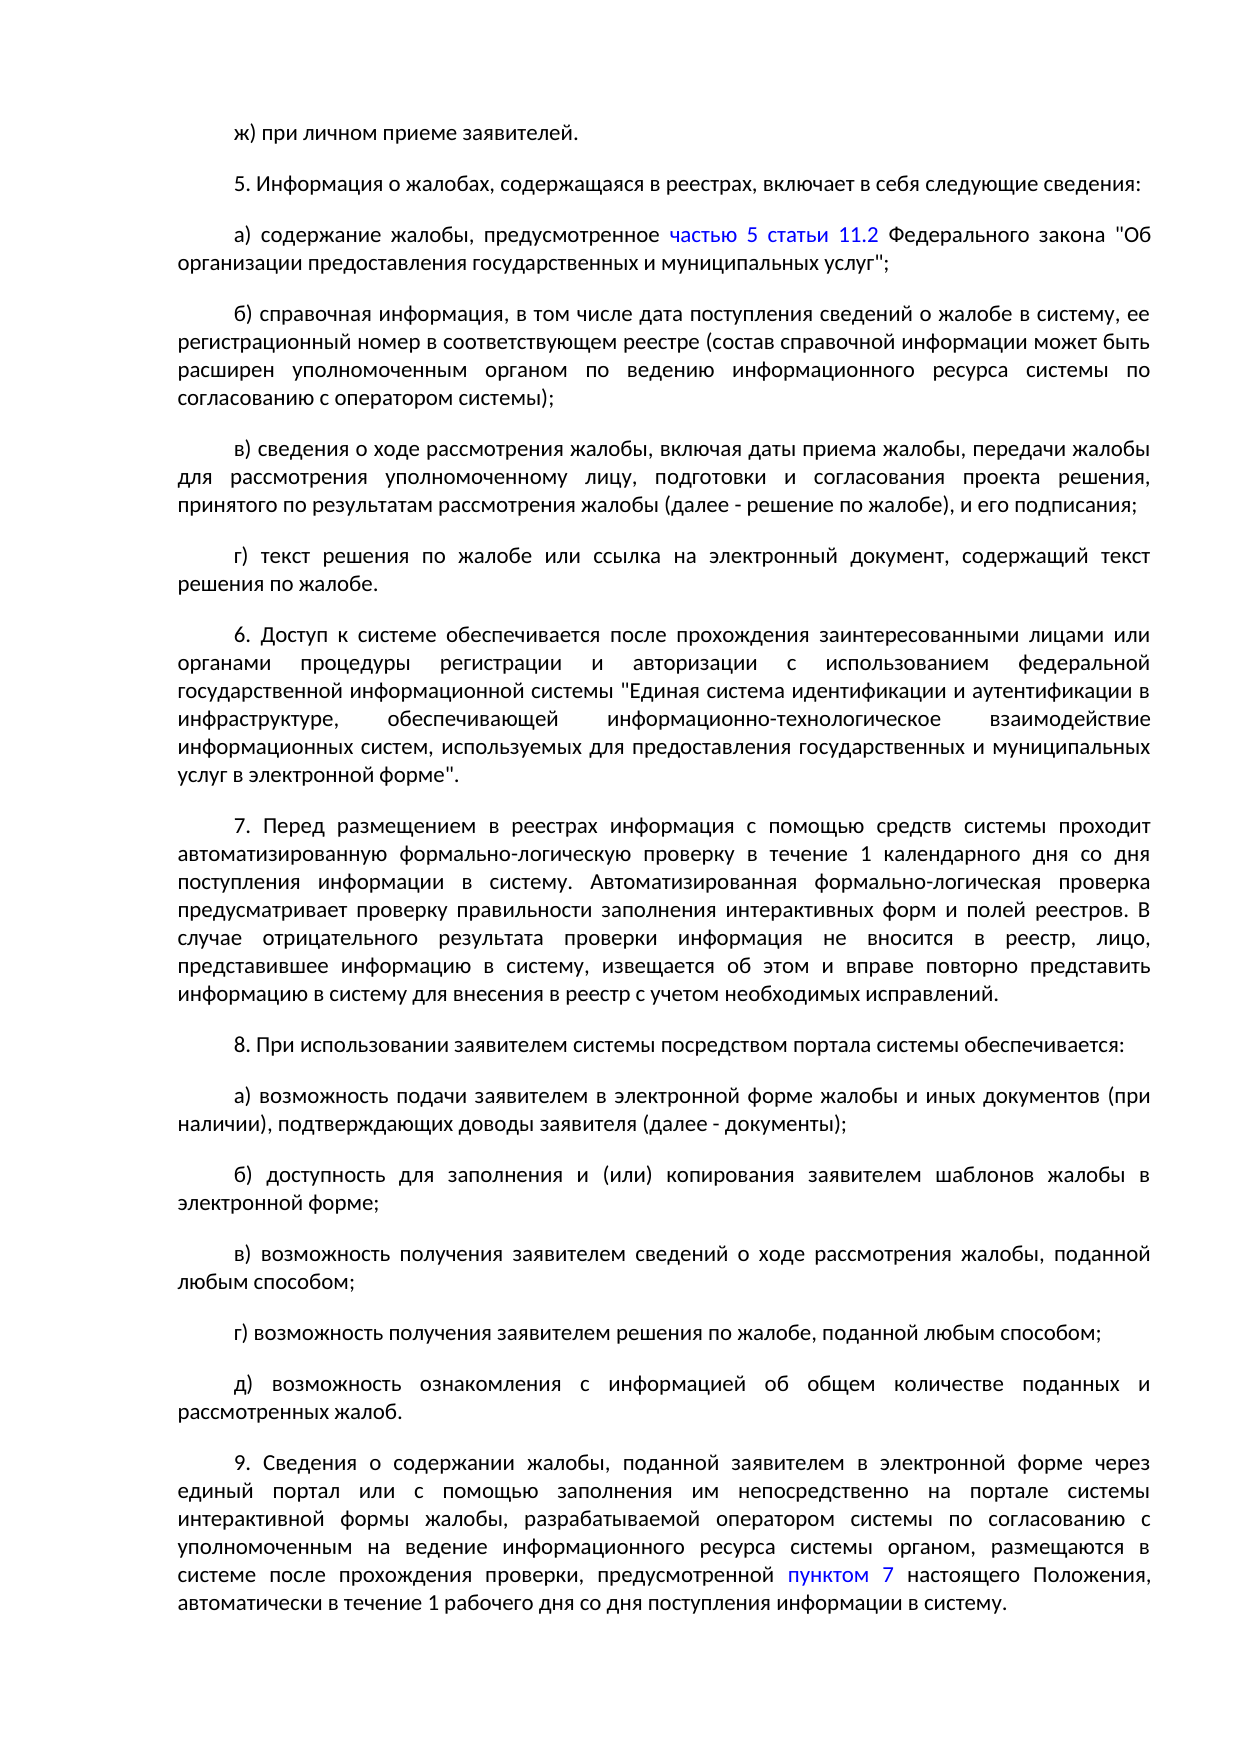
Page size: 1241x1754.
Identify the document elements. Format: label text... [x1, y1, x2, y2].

text 9. Сведения о содержании жалобы, поданной заявителем в электронной форме через единый портал или с помощью заполнения им непосредственно на портале системы интерактивной формы жалобы, разрабатываемой оператором системы по согласованию с уполномоченным на ведение информационного ресурса системы органом, размещаются в системе после прохождения проверки, предусмотренной пунктом 7 настоящего Положения, автоматически в течение 1 рабочего дня со дня поступления информации в систему. [177, 1448, 1152, 1616]
text в) сведения о ходе рассмотрения жалобы, включая даты приема жалобы, передачи жалобы для рассмотрения уполномоченному лицу, подготовки и согласования проекта решения, принятого по результатам рассмотрения жалобы (далее - решение по жалобе), и его подписания; [177, 434, 1152, 518]
text г) текст решения по жалобе или ссылка на электронный документ, содержащий текст решения по жалобе. [177, 541, 1152, 597]
text 8. При использовании заявителем системы посредством портала системы обеспечивается: [177, 1030, 1152, 1058]
text 6. Доступ к системе обеспечивается после прохождения заинтересованными лицами или органами процедуры регистрации и авторизации с использованием федеральной государственной информационной системы "Единая система идентификации и аутентификации в инфраструктуре, обеспечивающей информационно-технологическое взаимодействие информационных систем, используемых для предоставления государственных и муниципальных услуг в электронной форме". [177, 620, 1152, 788]
text 7. Перед размещением в реестрах информация с помощью средств системы проходит автоматизированную формально-логическую проверку в течение 1 календарного дня со дня поступления информации в систему. Автоматизированная формально-логическая проверка предусматривает проверку правильности заполнения интерактивных форм и полей реестров. В случае отрицательного результата проверки информация не вносится в реестр, лицо, представившее информацию в систему, извещается об этом и вправе повторно представить информацию в систему для внесения в реестр с учетом необходимых исправлений. [177, 811, 1152, 1007]
text ж) при личном приеме заявителей. [177, 118, 1152, 146]
text 5. Информация о жалобах, содержащаяся в реестрах, включает в себя следующие сведения: [177, 169, 1152, 197]
text д) возможность ознакомления с информацией об общем количестве поданных и рассмотренных жалоб. [177, 1369, 1152, 1425]
text б) справочная информация, в том числе дата поступления сведений о жалобе в систему, ее регистрационный номер в соответствующем реестре (состав справочной информации может быть расширен уполномоченным органом по ведению информационного ресурса системы по согласованию с оператором системы); [177, 299, 1152, 411]
text в) возможность получения заявителем сведений о ходе рассмотрения жалобы, поданной любым способом; [177, 1239, 1152, 1295]
text а) возможность подачи заявителем в электронной форме жалобы и иных документов (при наличии), подтверждающих доводы заявителя (далее - документы); [177, 1081, 1152, 1137]
text г) возможность получения заявителем решения по жалобе, поданной любым способом; [177, 1318, 1152, 1346]
text а) содержание жалобы, предусмотренное частью 5 статьи 11.2 Федерального закона "Об организации предоставления государственных и муниципальных услуг"; [177, 220, 1152, 276]
text б) доступность для заполнения и (или) копирования заявителем шаблонов жалобы в электронной форме; [177, 1160, 1152, 1216]
